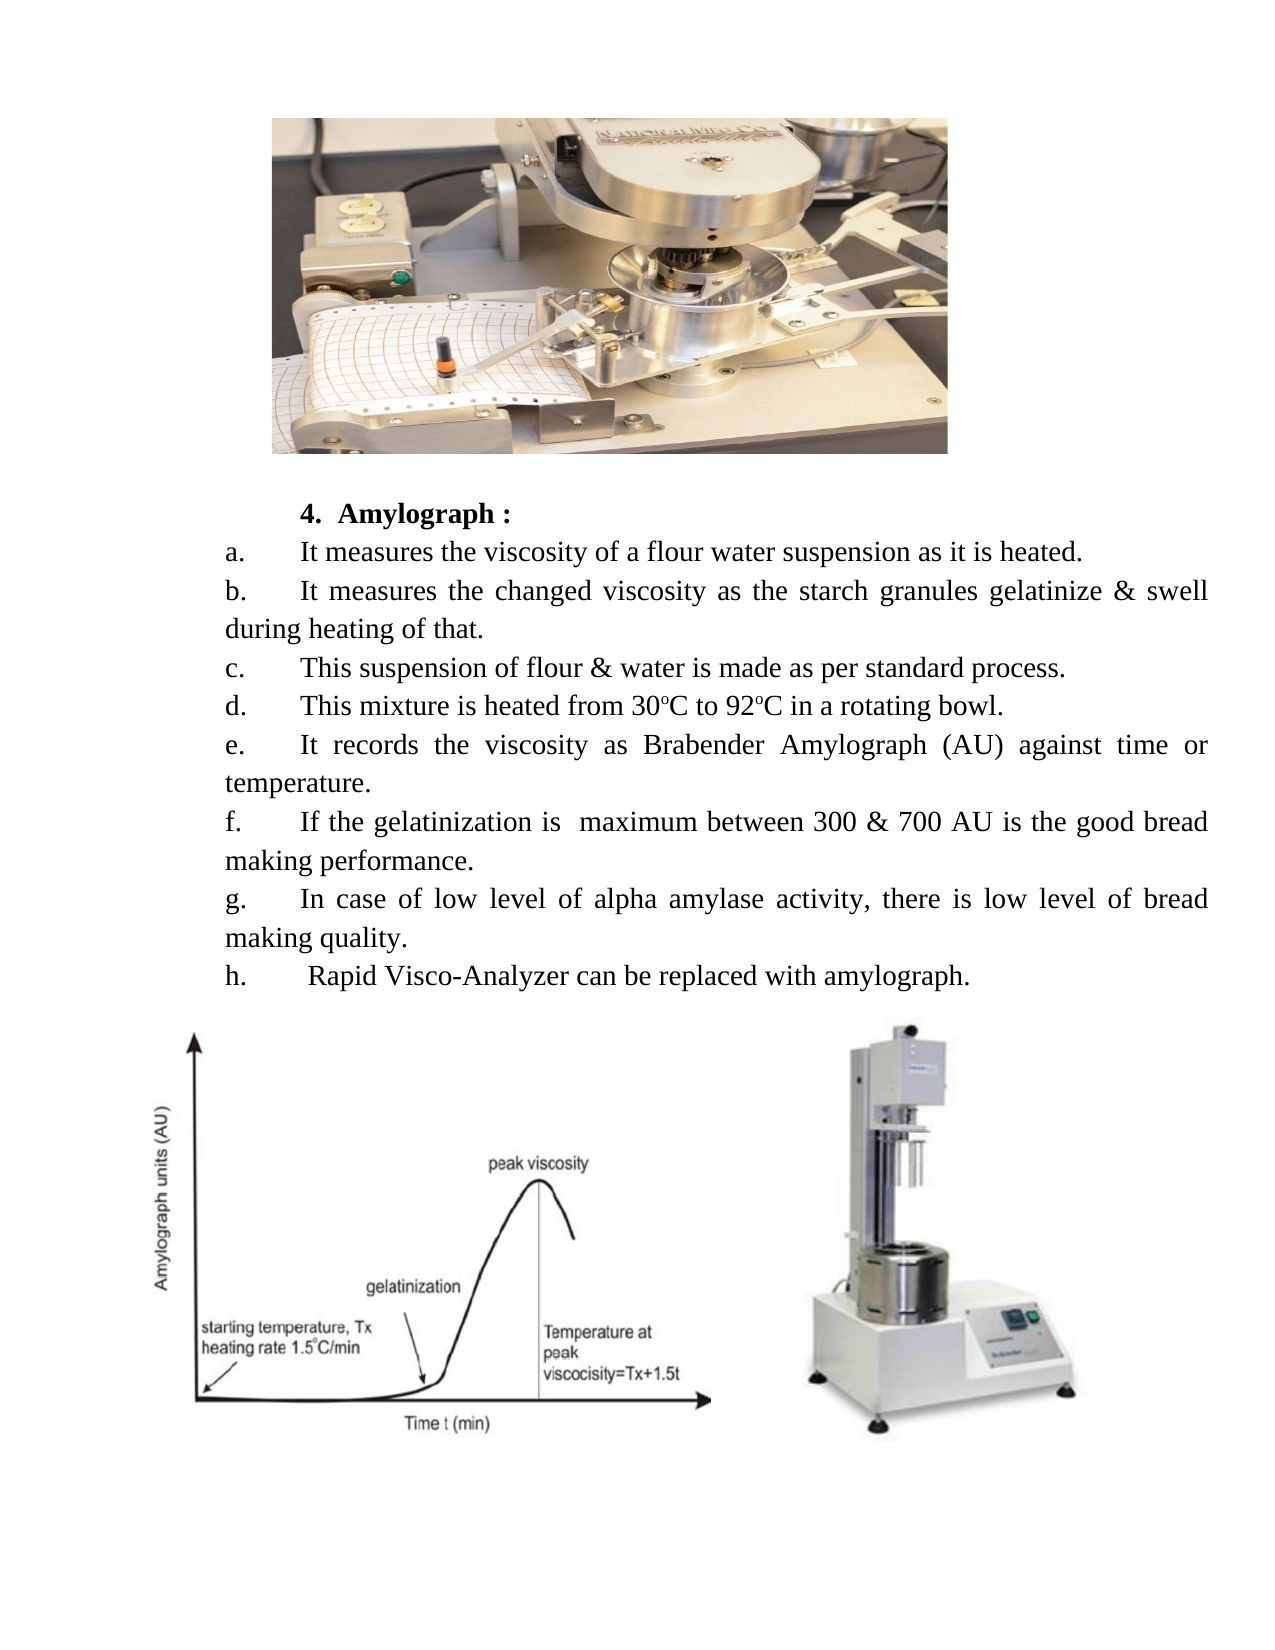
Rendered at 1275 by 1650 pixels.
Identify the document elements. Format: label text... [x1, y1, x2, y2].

list This suspension of flour & water is made as per standard process. [225, 650, 1209, 683]
list If the gelatinization is maximum between 300 & 700 AU is the good bread making performance. [225, 804, 1209, 876]
list This mixture is heated from 30oC to 92oC in a rotating bowl. [225, 688, 1209, 722]
list In case of low level of alpha amylase activity, there is low level of bread making quality. [225, 881, 1209, 953]
list Amylograph : [300, 496, 1209, 529]
list It measures the changed viscosity as the starch granules gelatinize & swell during heating of that. [225, 573, 1209, 645]
picture [271, 118, 948, 454]
list Rapid Visco-Analyzer can be replaced with amylograph. [225, 958, 1209, 992]
picture [150, 1017, 1182, 1442]
list It records the viscosity as Brabender Amylograph (AU) against time or temperature. [225, 727, 1209, 799]
list It measures the viscosity of a flour water suspension as it is heated. [225, 534, 1209, 568]
